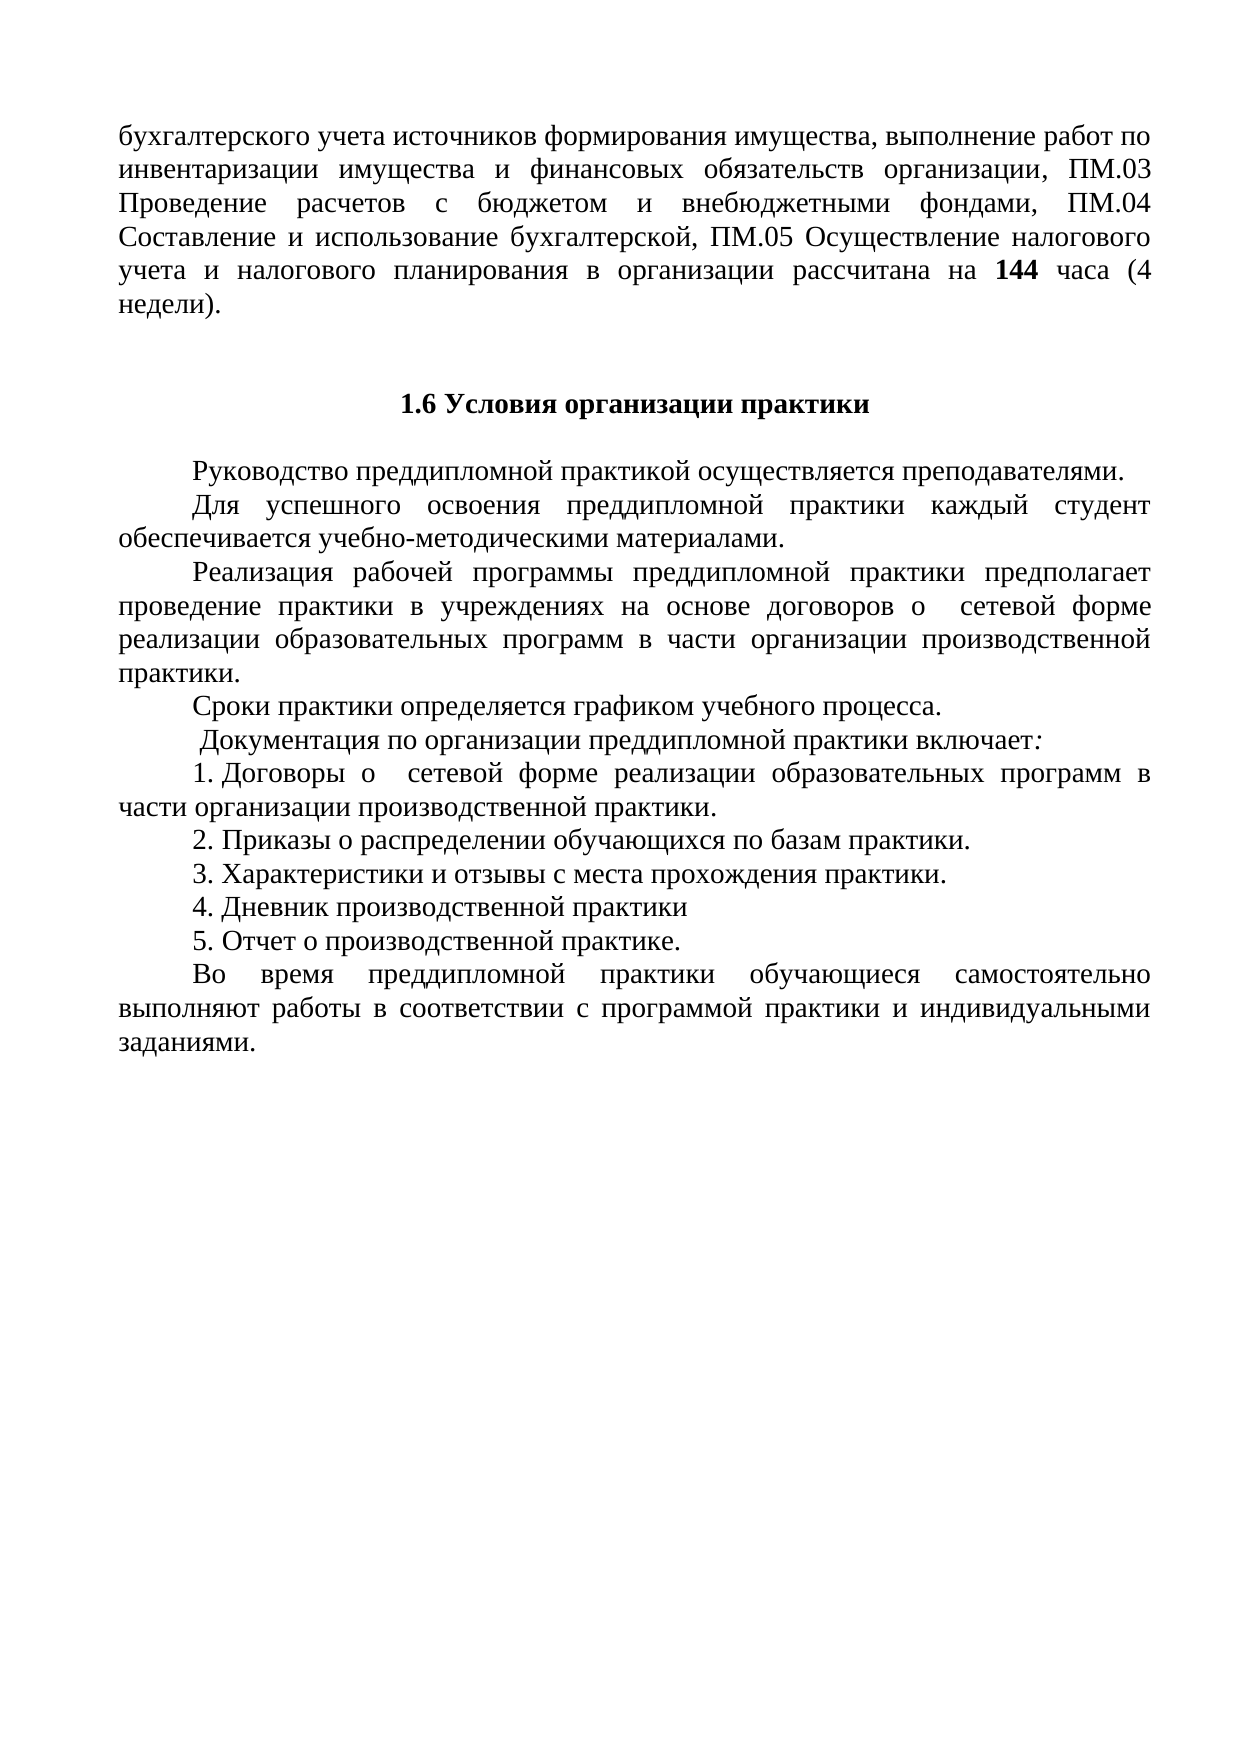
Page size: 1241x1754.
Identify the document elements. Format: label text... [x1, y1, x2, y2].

text Документация по организации преддипломной практики включает: [118, 722, 1152, 755]
text Реализация рабочей программы преддипломной практики предполагает проведение практики в учреждениях на основе договоров о сетевой форме реализации образовательных программ в части организации производственной практики. [118, 554, 1152, 688]
text 2. Приказы о распределении обучающихся по базам практики. [118, 822, 1152, 856]
text 5. Отчет о производственной практике. [118, 923, 1152, 957]
text 4. Дневник производственной практики [118, 889, 1152, 923]
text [118, 118, 1152, 319]
text 1.6 Условия организации практики [118, 386, 1152, 420]
text Во время преддипломной практики обучающиеся самостоятельно выполняют работы в соответствии с программой практики и индивидуальными заданиями. [118, 957, 1152, 1057]
text Руководство преддипломной практикой осуществляется преподавателями. [118, 453, 1152, 487]
text Сроки практики определяется графиком учебного процесса. [118, 688, 1152, 722]
text 1. Договоры о сетевой форме реализации образовательных программ в части организации производственной практики. [118, 755, 1152, 822]
text 3. Характеристики и отзывы с места прохождения практики. [118, 856, 1152, 889]
text Для успешного освоения преддипломной практики каждый студент обеспечивается учебно-методическими материалами. [118, 487, 1152, 554]
